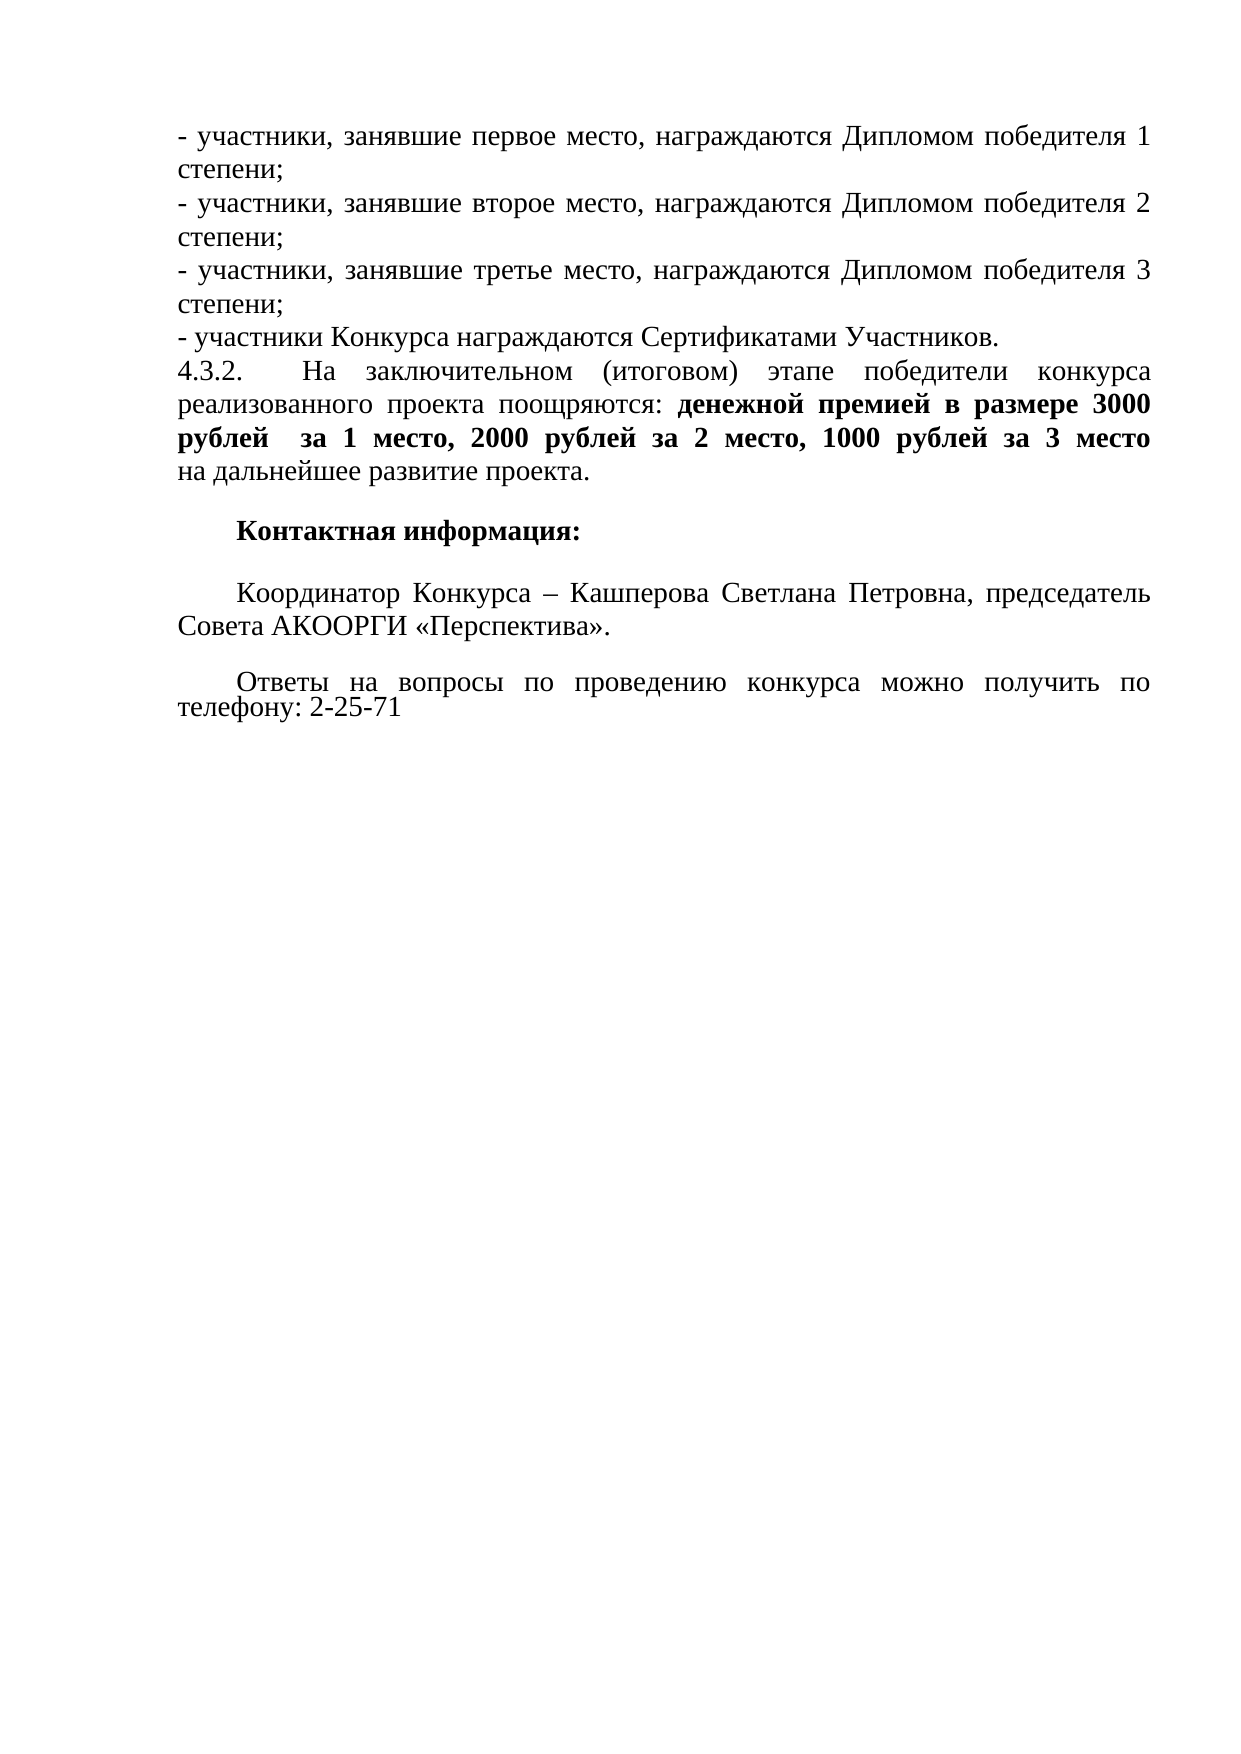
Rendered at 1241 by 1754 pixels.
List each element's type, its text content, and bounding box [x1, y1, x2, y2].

list 4.3.2. На заключительном (итоговом) этапе победители конкурса реализованного проекта поощряются: денежной премией в размере 3000 рублей за 1 место, 2000 рублей за 2 место, 1000 рублей за 3 место на дальнейшее развитие проекта. [177, 353, 1152, 487]
text Контактная информация: [177, 521, 444, 546]
text Контактная информация: [448, 521, 1152, 546]
list - участники, занявшие второе место, награждаются Дипломом победителя 2 степени; [177, 185, 1152, 252]
list - участники Конкурса награждаются Сертификатами Участников. [177, 319, 1152, 353]
text Ответы на вопросы по проведению конкурса можно получить по телефону: 2-25-71 [177, 671, 1152, 721]
text Координатор Конкурса – Кашперова Светлана Петровна, председатель Совета АКООРГИ «Перспектива». [177, 575, 1152, 642]
list - участники, занявшие третье место, награждаются Дипломом победителя 3 степени; [177, 252, 1152, 319]
list - участники, занявшие первое место, награждаются Дипломом победителя 1 степени; [177, 118, 1152, 185]
